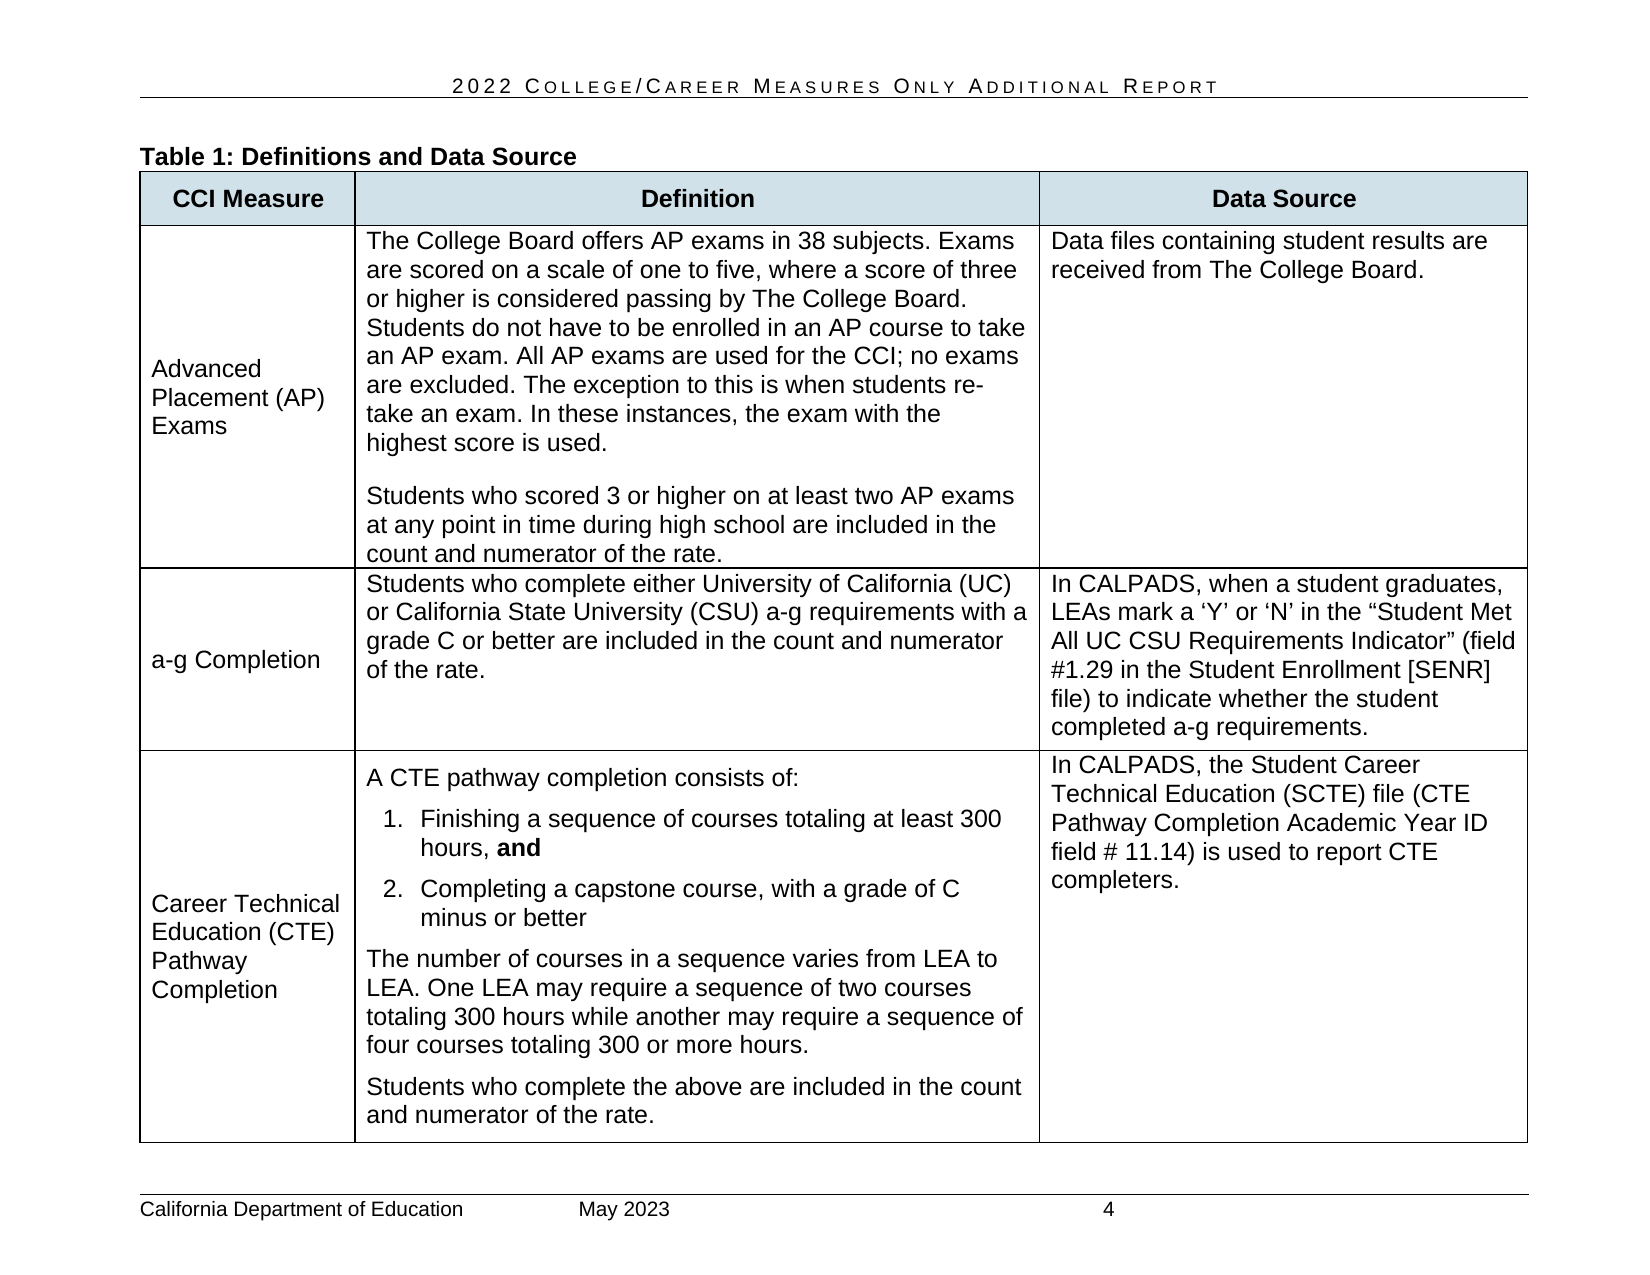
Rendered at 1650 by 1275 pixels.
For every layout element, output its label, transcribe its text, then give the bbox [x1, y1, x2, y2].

text Table 1: Definitions and Data Source [139, 142, 1530, 171]
table_cell a-g Completion [141, 569, 354, 749]
table_cell Data files containing student results are received from The College Board. [1040, 226, 1527, 567]
table_header Data Source [1040, 172, 1527, 225]
table_cell Career Technical Education (CTE) Pathway Completion [141, 751, 354, 1142]
table_cell In CALPADS, the Student Career Technical Education (SCTE) file (CTE Pathway Completion Academic Year ID field # 11.14) is used to report CTE completers. [1040, 751, 1527, 1142]
table_cell Students who complete either University of California (UC) or California State University (CSU) a-g requirements with a grade C or better are included in the count and numerator of the rate. [356, 569, 1039, 749]
table_cell In CALPADS, when a student graduates, LEAs mark a ‘Y’ or ‘N’ in the “Student Met All UC CSU Requirements Indicator” (field #1.29 in the Student Enrollment [SENR] file) to indicate whether the student completed a-g requirements. [1040, 569, 1527, 749]
table_header Definition [356, 172, 1039, 225]
table_cell The College Board offers AP exams in 38 subjects. Exams are scored on a scale of one to five, where a score of three or higher is considered passing by The College Board. Students do not have to be enrolled in an AP course to take an AP exam. All AP exams are used for the CCI; no exams are excluded. The exception to this is when students re-take an exam. In these instances, the exam with the highest score is used. Students who scored 3 or higher on at least two AP exams at any point in time during high school are included in the count and numerator of the rate. [356, 226, 1039, 567]
table_header CCI Measure [141, 172, 354, 225]
table_cell A CTE pathway completion consists of: Finishing a sequence of courses totaling at least 300 hours, and Completing a capstone course, with a grade of C minus or better The number of courses in a sequence varies from LEA to LEA. One LEA may require a sequence of two courses totaling 300 hours while another may require a sequence of four courses totaling 300 or more hours. Students who complete the above are included in the count and numerator of the rate. [356, 751, 1039, 1142]
table_cell Advanced Placement (AP) Exams [141, 226, 354, 567]
